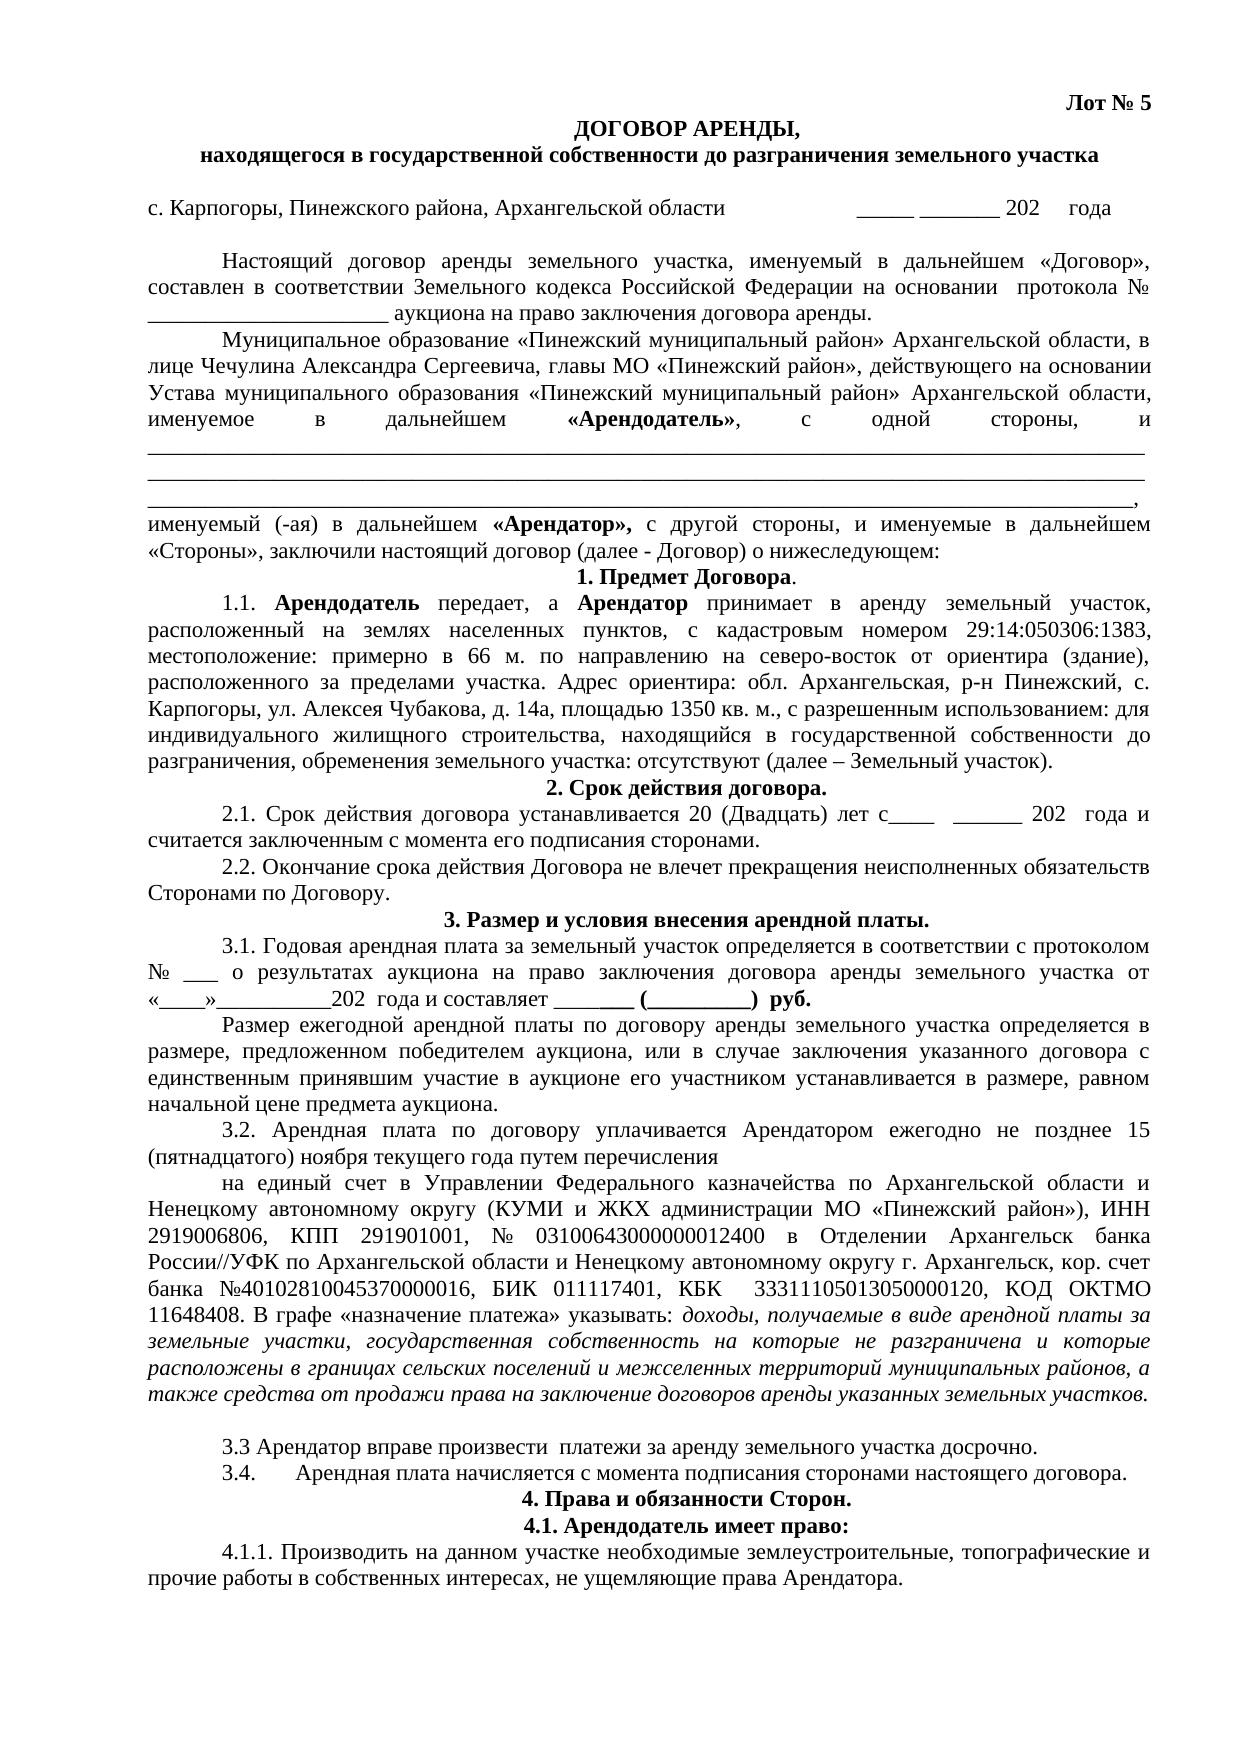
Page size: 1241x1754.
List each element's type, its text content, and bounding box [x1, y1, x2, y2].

text Лот № 5 [148, 89, 1152, 115]
text 2.1. Срок действия договора устанавливается 20 (Двадцать) лет с____ ______ 202 года и считается заключенным с момента его подписания сторонами. [148, 800, 1152, 853]
text 2. Срок действия договора. [148, 774, 1152, 800]
text ДОГОВОР АРЕНДЫ, находящегося в государственной собственности до разграничения земельного участка [148, 115, 1152, 168]
text Настоящий договор аренды земельного участка, именуемый в дальнейшем «Договор», составлен в соответствии Земельного кодекса Российской Федерации на основании протокола № _____________________ аукциона на право заключения договора аренды. [148, 247, 1152, 326]
text 2.2. Окончание срока действия Договора не влечет прекращения неисполненных обязательств Сторонами по Договору. [148, 853, 1152, 906]
text с. Карпогоры, Пинежского района, Архангельской области _____ _______ 202 года [148, 194, 1152, 220]
text 3. Размер и условия внесения арендной платы. [148, 906, 1152, 932]
text 3.4. Арендная плата начисляется с момента подписания сторонами настоящего договора. [148, 1459, 1152, 1485]
text 3.3 Арендатор вправе произвести платежи за аренду земельного участка досрочно. [148, 1433, 1152, 1459]
text 3.1. Годовая арендная плата за земельный участок определяется в соответствии с протоколом № ___ о результатах аукциона на право заключения договора аренды земельного участка от «____»__________202 года и составляет _______ (_________) руб. [148, 932, 1152, 1011]
text 1. Предмет Договора. [148, 563, 1152, 589]
text 4.1.1. Производить на данном участке необходимые землеустроительные, топографические и прочие работы в собственных интересах, не ущемляющие права Арендатора. [148, 1538, 1152, 1591]
text на единый счет в Управлении Федерального казначейства по Архангельской области и Ненецкому автономному округу (КУМИ и ЖКХ администрации МО «Пинежский район»), ИНН 2919006806, КПП 291901001, № 03100643000000012400 в Отделении Архангельск банка России//УФК по Архангельской области и Ненецкому автономному округу г. Архангельск, кор. счет банка №40102810045370000016, БИК 011117401, КБК 33311105013050000120, КОД ОКТМО 11648408. В графе «назначение платежа» указывать: доходы, получаемые в виде арендной платы за земельные участки, государственная собственность на которые не разграничена и которые расположены в границах сельских поселений и межселенных территорий муниципальных районов, а также средства от продажи права на заключение договоров аренды указанных земельных участков. [148, 1169, 1152, 1406]
text Размер ежегодной арендной платы по договору аренды земельного участка определяется в размере, предложенном победителем аукциона, или в случае заключения указанного договора с единственным принявшим участие в аукционе его участником устанавливается в размере, равном начальной цене предмета аукциона. [148, 1011, 1152, 1116]
text Муниципальное образование «Пинежский муниципальный район» Архангельской области, в лице Чечулина Александра Сергеевича, главы МО «Пинежский район», действующего на основании Устава муниципального образования «Пинежский муниципальный район» Архангельской области, именуемое в дальнейшем «Арендодатель», с одной стороны, и ____________________________________________________________________________________________________________________________________________________________________________________________________________________________________________________________________, именуемый (-ая) в дальнейшем «Арендатор», с другой стороны, и именуемые в дальнейшем «Стороны», заключили настоящий договор (далее - Договор) о нижеследующем: [148, 326, 1152, 563]
text 3.2. Арендная плата по договору уплачивается Арендатором ежегодно не позднее 15 (пятнадцатого) ноября текущего года путем перечисления [148, 1116, 1152, 1169]
text 4. Права и обязанности Сторон. [148, 1485, 1152, 1512]
text 4.1. Арендодатель имеет право: [148, 1512, 1152, 1538]
text 1.1. Арендодатель передает, а Арендатор принимает в аренду земельный участок, расположенный на землях населенных пунктов, с кадастровым номером 29:14:050306:1383, местоположение: примерно в 66 м. по направлению на северо-восток от ориентира (здание), расположенного за пределами участка. Адрес ориентира: обл. Архангельская, р-н Пинежский, с. Карпогоры, ул. Алексея Чубакова, д. 14а, площадью 1350 кв. м., с разрешенным использованием: для индивидуального жилищного строительства, находящийся в государственной собственности до разграничения, обременения земельного участка: отсутствуют (далее – Земельный участок). [148, 589, 1152, 774]
